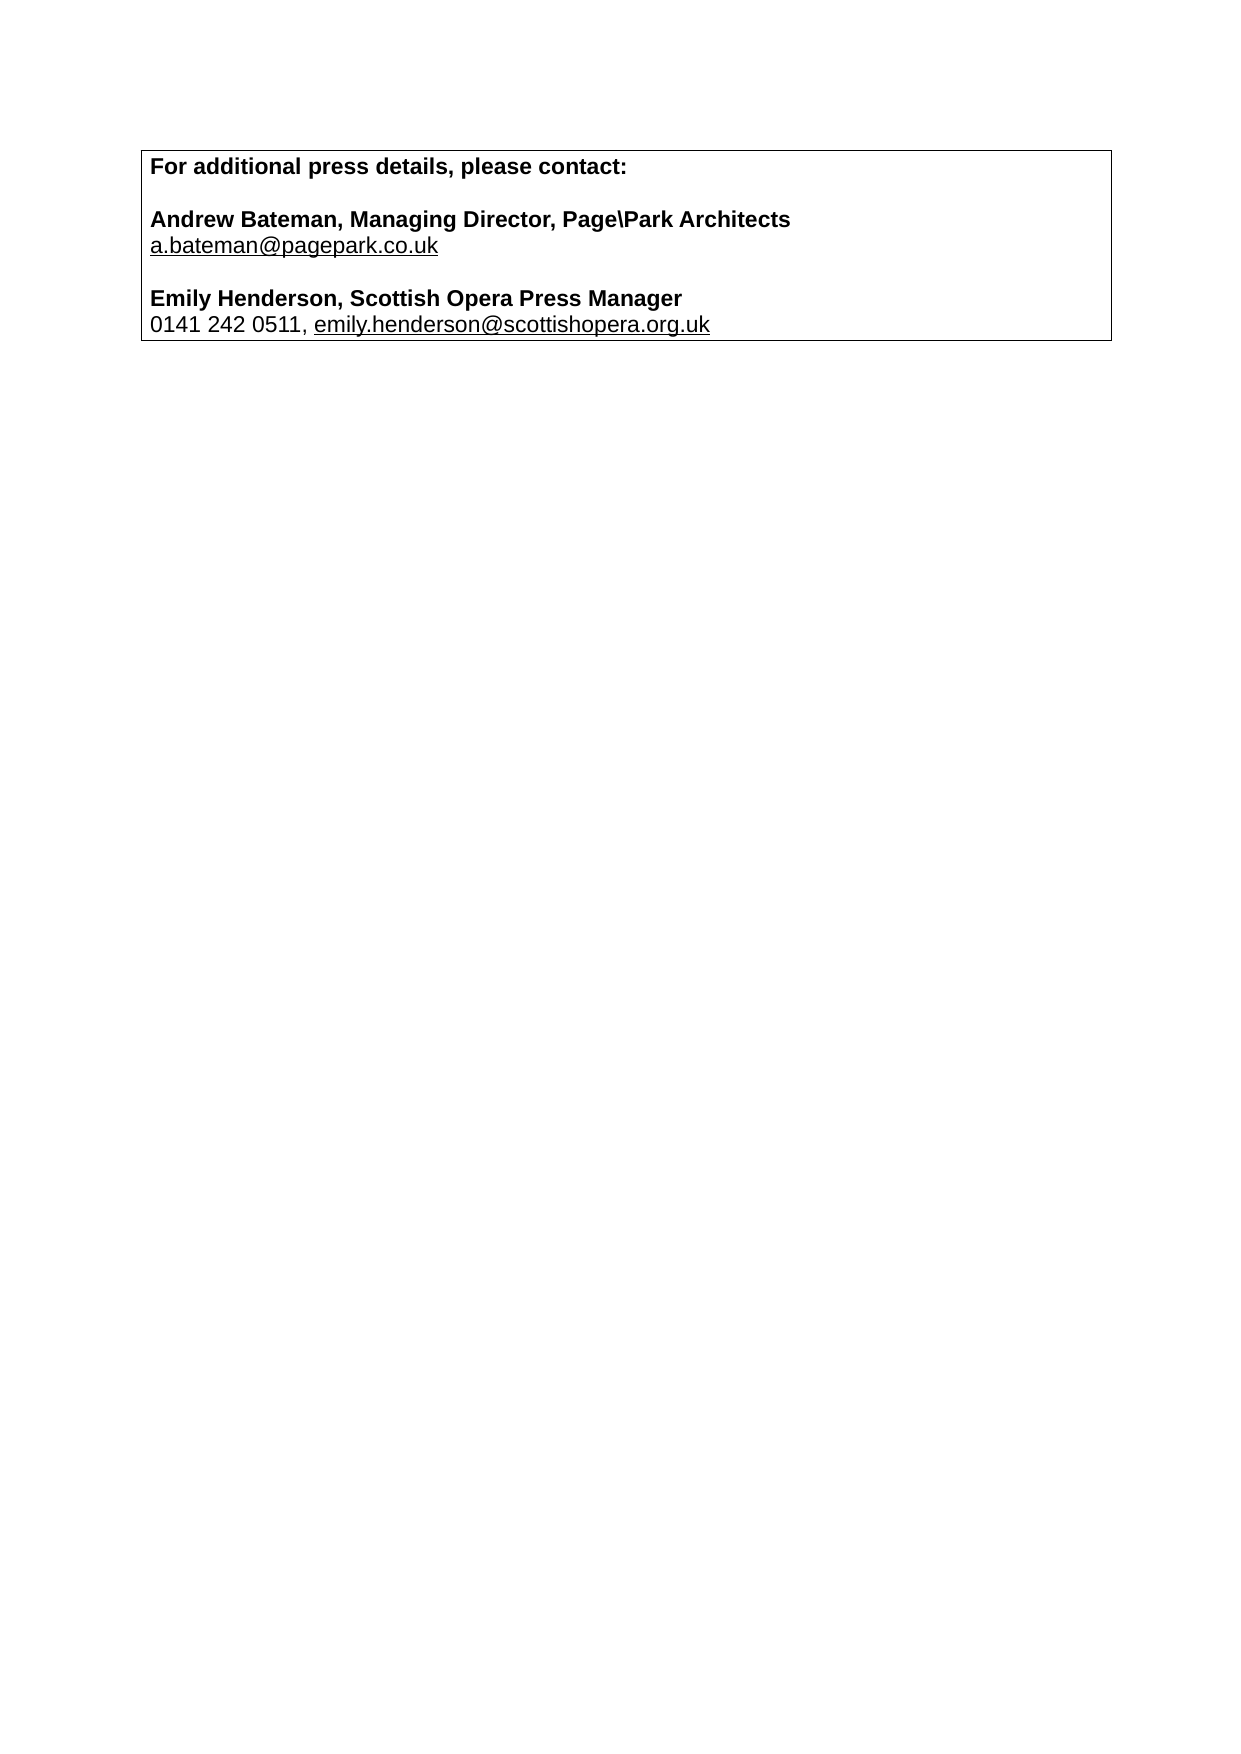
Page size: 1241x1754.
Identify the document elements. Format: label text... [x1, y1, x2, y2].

text 0141 242 0511, emily.henderson@scottishopera.org.uk [142, 308, 1111, 340]
text Emily Henderson, Scottish Opera Press Manager [150, 285, 1090, 308]
text Andrew Bateman, Managing Director, Page\Park Architects [150, 206, 1090, 232]
text For additional press details, please contact: [142, 151, 1111, 179]
text a.bateman@pagepark.co.uk [150, 232, 1090, 258]
